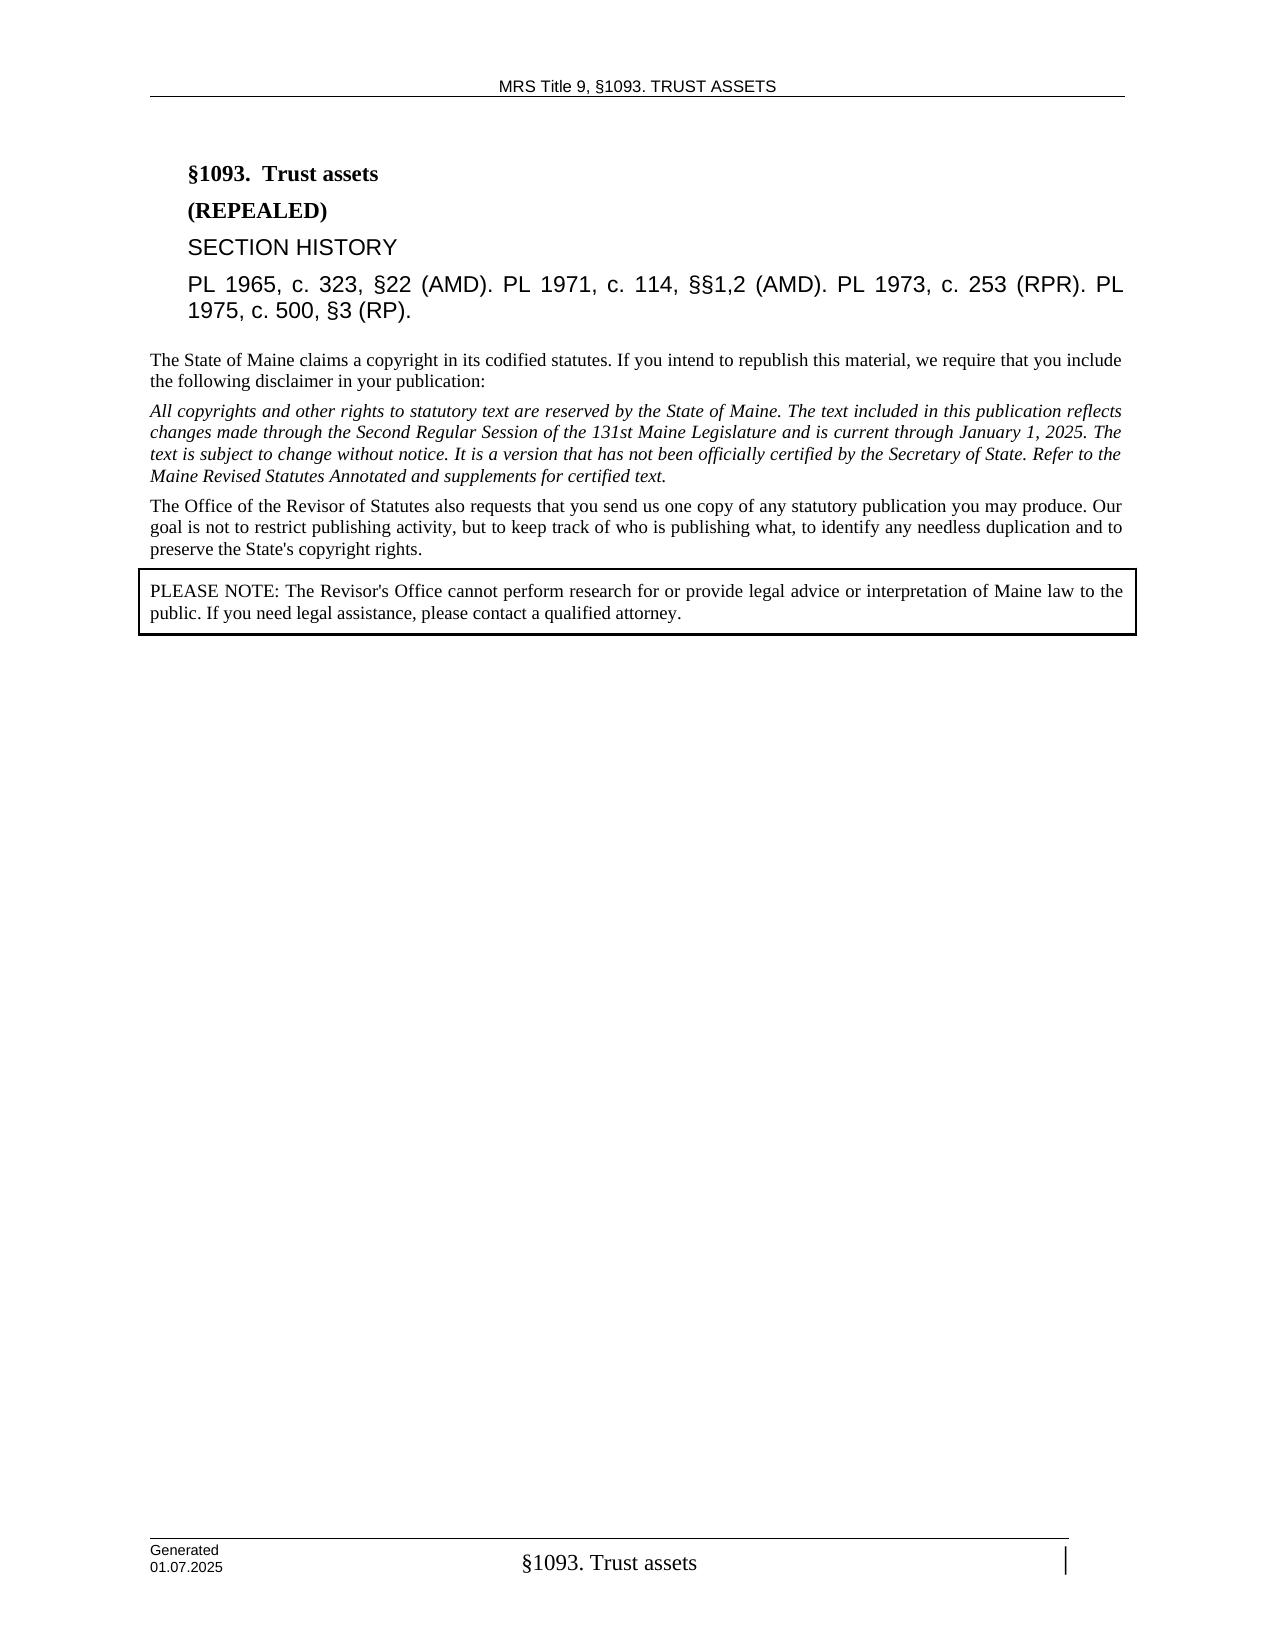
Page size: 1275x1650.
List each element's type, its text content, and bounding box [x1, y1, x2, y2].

text SECTION HISTORY [187, 234, 1125, 260]
text §1093. Trust assets [187, 160, 1125, 187]
text The State of Maine claims a copyright in its codified statutes. If you intend to republish this material, we require that you include the following disclaimer in your publication: [150, 348, 1125, 392]
text PL 1965, c. 323, §22 (AMD). PL 1971, c. 114, §§1,2 (AMD). PL 1973, c. 253 (RPR). PL 1975, c. 500, §3 (RP). [187, 271, 1125, 323]
text (REPEALED) [187, 197, 1125, 223]
text PLEASE NOTE: The Revisor's Office cannot perform research for or provide legal advice or interpretation of Maine law to the public. If you need legal assistance, please contact a qualified attorney. [140, 570, 1135, 633]
text The Office of the Revisor of Statutes also requests that you send us one copy of any statutory publication you may produce. Our goal is not to restrict publishing activity, but to keep track of who is publishing what, to identify any needless duplication and to preserve the State's copyright rights. [150, 494, 1125, 559]
text All copyrights and other rights to statutory text are reserved by the State of Maine. The text included in this publication reflects changes made through the Second Regular Session of the 131st Maine Legislature and is current through January 1, 2025 . The text is subject to change without notice. It is a version that has not been officially certified by the Secretary of State. Refer to the Maine Revised Statutes Annotated and supplements for certified text. [150, 400, 1125, 486]
